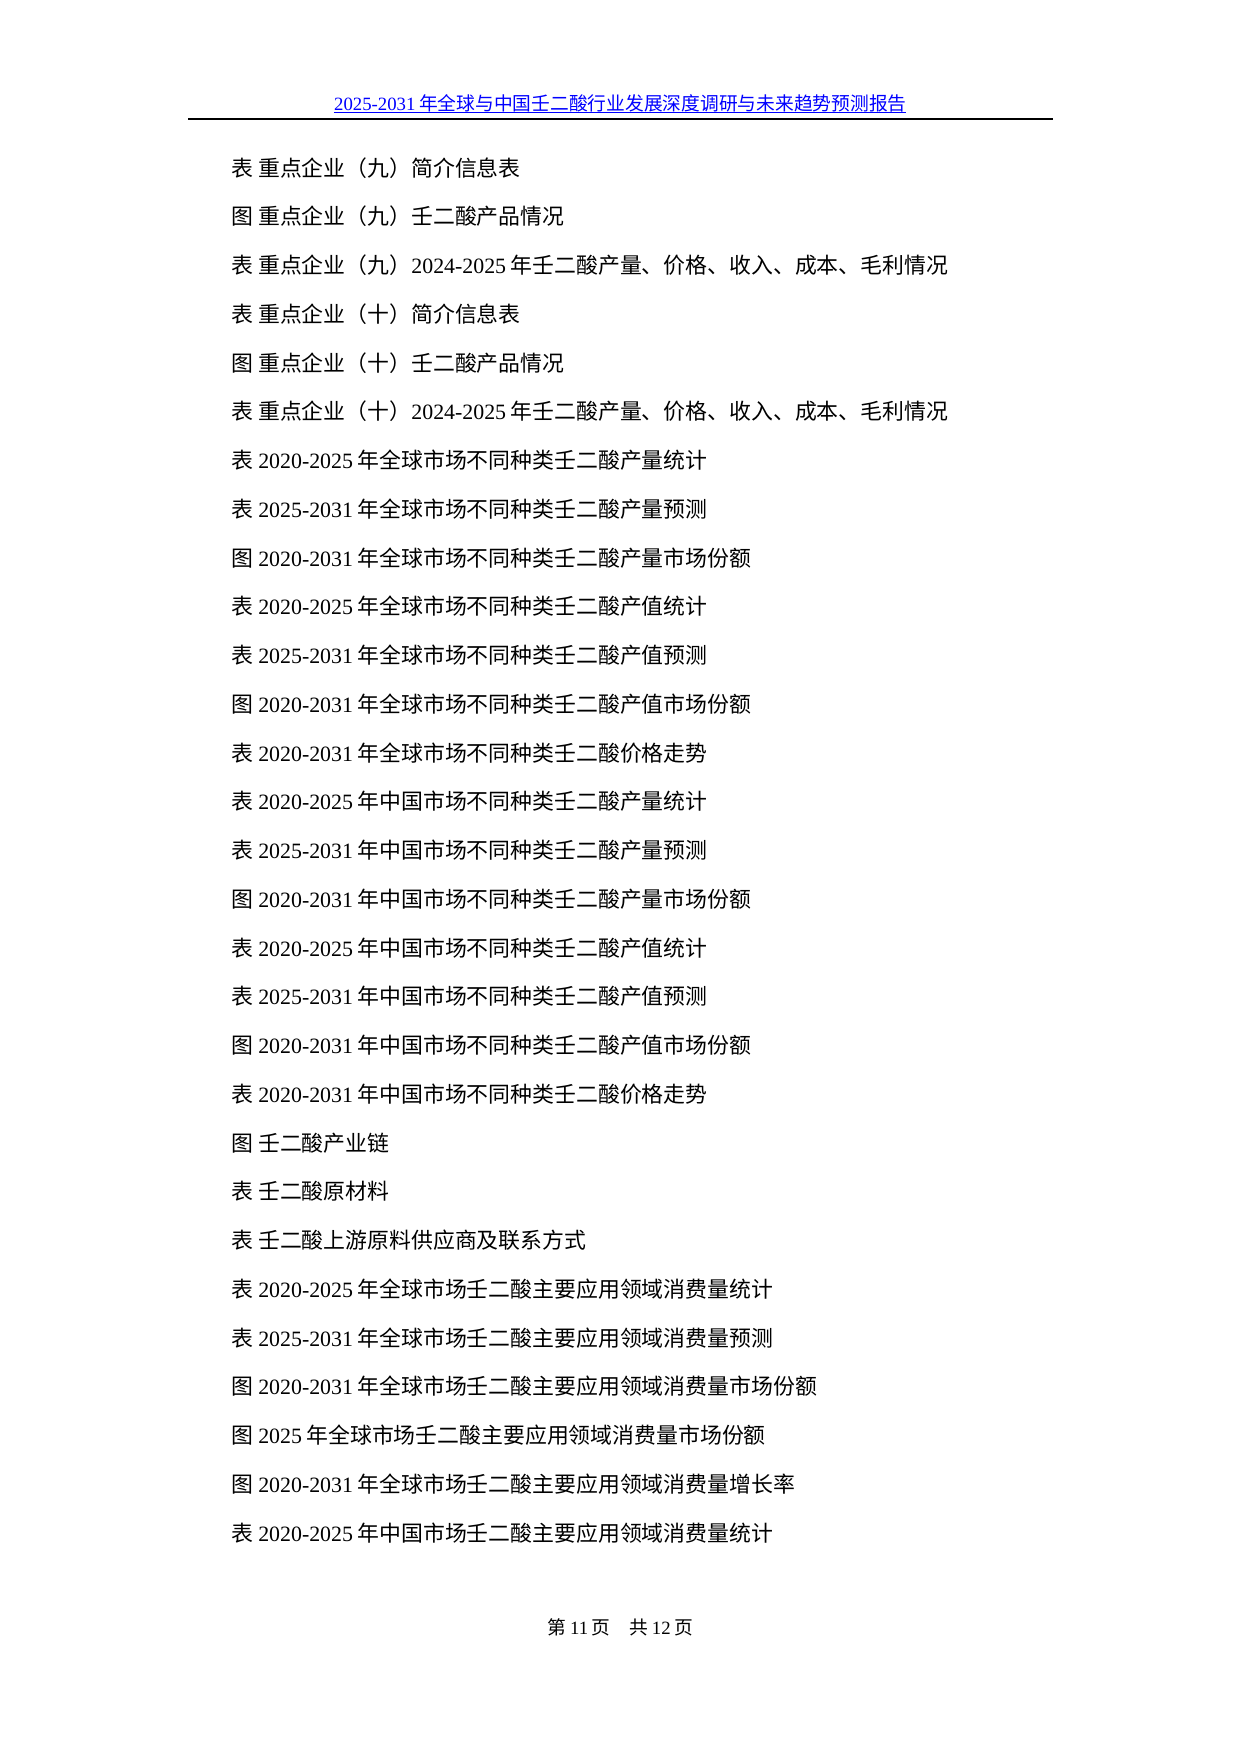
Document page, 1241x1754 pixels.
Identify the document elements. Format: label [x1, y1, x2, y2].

text [187, 150, 1053, 1548]
